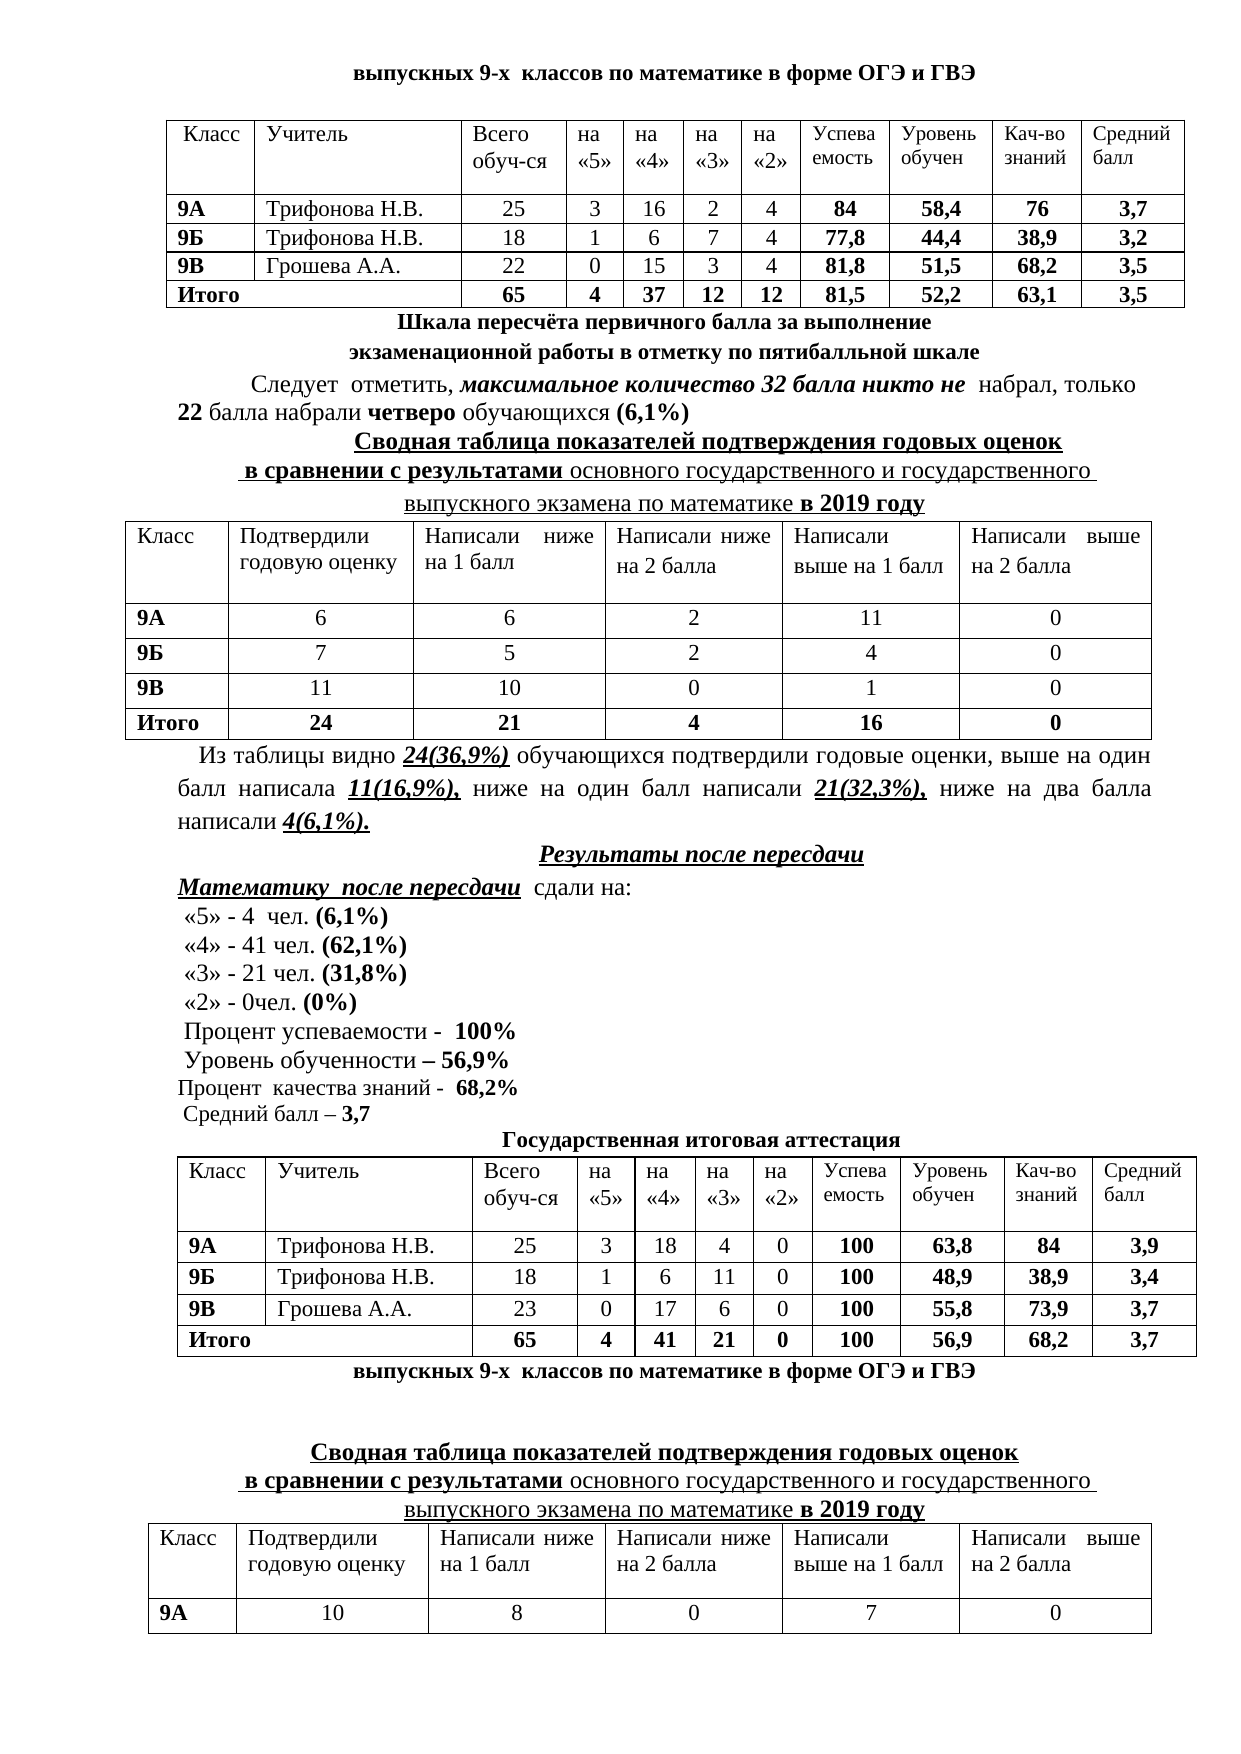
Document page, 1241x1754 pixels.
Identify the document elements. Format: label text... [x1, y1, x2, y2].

table_cell 1 [783, 674, 959, 708]
table_cell 25 [462, 195, 566, 223]
table_header Всего обуч-ся [473, 1158, 577, 1231]
table_header Всего обуч-ся [462, 121, 566, 194]
table_cell 4 [742, 224, 800, 251]
table_cell Трифонова Н.В. [266, 1263, 472, 1293]
table_cell 16 [624, 195, 683, 223]
table_cell 8 [429, 1599, 605, 1633]
table_cell 11 [696, 1263, 753, 1293]
text Уровень обученности – 56,9% [177, 1045, 1152, 1073]
table_cell 58,4 [890, 195, 992, 223]
table_cell 25 [473, 1232, 577, 1262]
table_cell 76 [993, 195, 1081, 223]
table_cell 2 [606, 639, 782, 673]
table_header Написали ниже на 1 балл [429, 1524, 605, 1598]
text экзаменационной работы в отметку по пятибалльной шкале [177, 338, 1152, 365]
table_cell 68,2 [993, 253, 1081, 280]
table_cell 11 [229, 674, 413, 708]
table_cell 3,2 [1082, 224, 1184, 251]
table_cell 100 [813, 1326, 900, 1356]
table_header на «4» [624, 121, 683, 194]
text в сравнении с результатами основного государственного и государственного [177, 455, 1152, 484]
table_cell 12 [742, 281, 800, 307]
table_cell 9А [167, 195, 254, 223]
table_header на «3» [696, 1158, 753, 1231]
table_cell 0 [754, 1326, 812, 1356]
table_header Написали ниже на 2 балла [606, 522, 782, 603]
table_header Учитель [266, 1158, 472, 1231]
table_cell 77,8 [801, 224, 889, 251]
table_cell Трифонова Н.В. [266, 1232, 472, 1262]
table_cell 0 [578, 1295, 634, 1325]
table_cell 38,9 [993, 224, 1081, 251]
table_cell 2 [684, 195, 741, 223]
table_cell 3 [567, 195, 623, 223]
table_header Уровень обучен [890, 121, 992, 194]
table_cell 0 [960, 639, 1151, 673]
table_cell 10 [237, 1599, 428, 1633]
table_cell 24 [229, 709, 413, 739]
table_cell 37 [624, 281, 683, 307]
table_header Класс [167, 121, 254, 194]
text «2» - 0чел. (0%) [177, 987, 1152, 1016]
table_cell Итого [167, 281, 461, 307]
table_cell 100 [813, 1232, 900, 1262]
table_cell 3,7 [1082, 195, 1184, 223]
text «5» - 4 чел. (6,1%) [177, 901, 1152, 930]
table_cell 0 [960, 1599, 1151, 1633]
table_cell Трифонова Н.В. [255, 224, 461, 251]
table_cell 0 [567, 253, 623, 280]
table_cell 7 [684, 224, 741, 251]
table_cell 100 [813, 1263, 900, 1293]
text выпускного экзамена по математике в 2019 году [177, 1494, 1152, 1523]
table_cell 41 [636, 1326, 695, 1356]
text «3» - 21 чел. (31,8%) [177, 958, 1152, 987]
table_cell 0 [960, 604, 1151, 638]
text Процент успеваемости - 100% [177, 1016, 1152, 1045]
text Следует отметить, максимальное количество 32 балла никто не набрал, только 22 балла набрали четверо обучающихся (6,1%) [177, 369, 1152, 426]
text выпускного экзамена по математике в 2019 году [177, 488, 1152, 517]
table_cell 4 [567, 281, 623, 307]
table_cell 84 [801, 195, 889, 223]
table_header Средний балл [1093, 1158, 1196, 1231]
text Шкала пересчёта первичного балла за выполнение [177, 308, 1152, 334]
table_cell 0 [960, 709, 1151, 739]
table_cell 65 [473, 1326, 577, 1356]
table_cell 4 [606, 709, 782, 739]
table_cell Итого [126, 709, 228, 739]
table_cell 3,5 [1082, 281, 1184, 307]
table_cell 3 [684, 253, 741, 280]
table_header на «2» [742, 121, 800, 194]
table_cell 11 [783, 604, 959, 638]
table_header на «4» [636, 1158, 695, 1231]
table_cell 9А [178, 1232, 265, 1262]
table_cell 10 [414, 674, 605, 708]
table_header Написали ниже на 2 балла [606, 1524, 782, 1598]
table_cell 0 [754, 1232, 812, 1262]
table_cell 3 [578, 1232, 634, 1262]
table_cell 9В [167, 253, 254, 280]
table_cell 2 [606, 604, 782, 638]
table_cell 9Б [178, 1263, 265, 1293]
table_cell Грошева А.А. [266, 1295, 472, 1325]
text выпускных 9-х классов по математике в форме ОГЭ и ГВЭ [177, 59, 1152, 85]
table_cell 0 [960, 674, 1151, 708]
table_cell 9А [149, 1599, 236, 1633]
table_header Успеваемость [813, 1158, 900, 1231]
table_header Подтвердили годовую оценку [229, 522, 413, 603]
table_header Класс [149, 1524, 236, 1598]
table_cell 18 [462, 224, 566, 251]
table_cell Трифонова Н.В. [255, 195, 461, 223]
table_cell 100 [813, 1295, 900, 1325]
table_cell 52,2 [890, 281, 992, 307]
table_cell 21 [696, 1326, 753, 1356]
table_cell 81,8 [801, 253, 889, 280]
table_header Уровень обучен [901, 1158, 1004, 1231]
table_cell 3,9 [1093, 1232, 1196, 1262]
table_cell 12 [684, 281, 741, 307]
table_cell 16 [783, 709, 959, 739]
table_header Средний балл [1082, 121, 1184, 194]
table_cell 3,7 [1093, 1295, 1196, 1325]
table_cell 3,7 [1093, 1326, 1196, 1356]
text выпускных 9-х классов по математике в форме ОГЭ и ГВЭ [177, 1357, 1152, 1383]
table_header Написали выше на 2 балла [960, 522, 1151, 603]
text Средний балл – 3,7 [177, 1100, 1152, 1126]
table_cell 56,9 [901, 1326, 1004, 1356]
table_cell 3,5 [1082, 253, 1184, 280]
table_cell 6 [636, 1263, 695, 1293]
table_header Кач-во знаний [993, 121, 1081, 194]
table_header Кач-во знаний [1005, 1158, 1092, 1231]
table_cell 1 [578, 1263, 634, 1293]
table_cell 0 [754, 1263, 812, 1293]
text Процент качества знаний - 68,2% [177, 1073, 1152, 1100]
table_cell 17 [636, 1295, 695, 1325]
table_cell 9В [126, 674, 228, 708]
table_cell 63,1 [993, 281, 1081, 307]
text «4» - 41 чел. (62,1%) [177, 930, 1152, 958]
table_cell 81,5 [801, 281, 889, 307]
text Сводная таблица показателей подтверждения годовых оценок [177, 1437, 1152, 1466]
table_cell 4 [783, 639, 959, 673]
table_cell 9Б [126, 639, 228, 673]
table_cell 65 [462, 281, 566, 307]
table_header Подтвердили годовую оценку [237, 1524, 428, 1598]
table_cell 51,5 [890, 253, 992, 280]
table_cell 84 [1005, 1232, 1092, 1262]
table_cell 63,8 [901, 1232, 1004, 1262]
table_cell Итого [178, 1326, 472, 1356]
table_header Написали выше на 1 балл [783, 522, 959, 603]
text Результаты после пересдачи [177, 839, 1152, 868]
table_cell 9А [126, 604, 228, 638]
table_cell 0 [606, 1599, 782, 1633]
table_cell 18 [636, 1232, 695, 1262]
text Сводная таблица показателей подтверждения годовых оценок [177, 426, 1152, 455]
table_cell 23 [473, 1295, 577, 1325]
table_header Написали выше на 1 балл [783, 1524, 959, 1598]
table_cell 38,9 [1005, 1263, 1092, 1293]
table_cell 21 [414, 709, 605, 739]
table_cell 44,4 [890, 224, 992, 251]
text Математику после пересдачи сдали на: [177, 872, 1152, 901]
table_header Класс [178, 1158, 265, 1231]
table_cell 6 [696, 1295, 753, 1325]
text Из таблицы видно 24(36,9%) обучающихся подтвердили годовые оценки, выше на один балл написала 11(16,9%), ниже на один балл написали 21(32,3%), ниже на два балла написали 4(6,1%). [177, 740, 1152, 835]
table_header на «3» [684, 121, 741, 194]
table_cell 4 [578, 1326, 634, 1356]
table_cell 55,8 [901, 1295, 1004, 1325]
table_cell 9В [178, 1295, 265, 1325]
table_cell 6 [229, 604, 413, 638]
table_header Учитель [255, 121, 461, 194]
table_cell 4 [742, 195, 800, 223]
table_cell 0 [754, 1295, 812, 1325]
table_cell 68,2 [1005, 1326, 1092, 1356]
table_header Написали ниже на 1 балл [414, 522, 605, 603]
table_cell 73,9 [1005, 1295, 1092, 1325]
table_cell 22 [462, 253, 566, 280]
table_cell 9Б [167, 224, 254, 251]
table_cell 15 [624, 253, 683, 280]
table_cell 7 [783, 1599, 959, 1633]
table_cell 18 [473, 1263, 577, 1293]
table_cell 7 [229, 639, 413, 673]
table_cell 4 [696, 1232, 753, 1262]
table_header Класс [126, 522, 228, 603]
table_header Написали выше на 2 балла [960, 1524, 1151, 1598]
table_cell 0 [606, 674, 782, 708]
table_cell 6 [414, 604, 605, 638]
table_cell 3,4 [1093, 1263, 1196, 1293]
table_header на «2» [754, 1158, 812, 1231]
text Государственная итоговая аттестация [177, 1126, 1152, 1153]
table_cell Грошева А.А. [255, 253, 461, 280]
table_cell 5 [414, 639, 605, 673]
table_header Успеваемость [801, 121, 889, 194]
table_header на «5» [567, 121, 623, 194]
text в сравнении с результатами основного государственного и государственного [177, 1466, 1152, 1494]
table_cell 48,9 [901, 1263, 1004, 1293]
table_cell 4 [742, 253, 800, 280]
table_cell 6 [624, 224, 683, 251]
table_cell 1 [567, 224, 623, 251]
table_header на «5» [578, 1158, 634, 1231]
